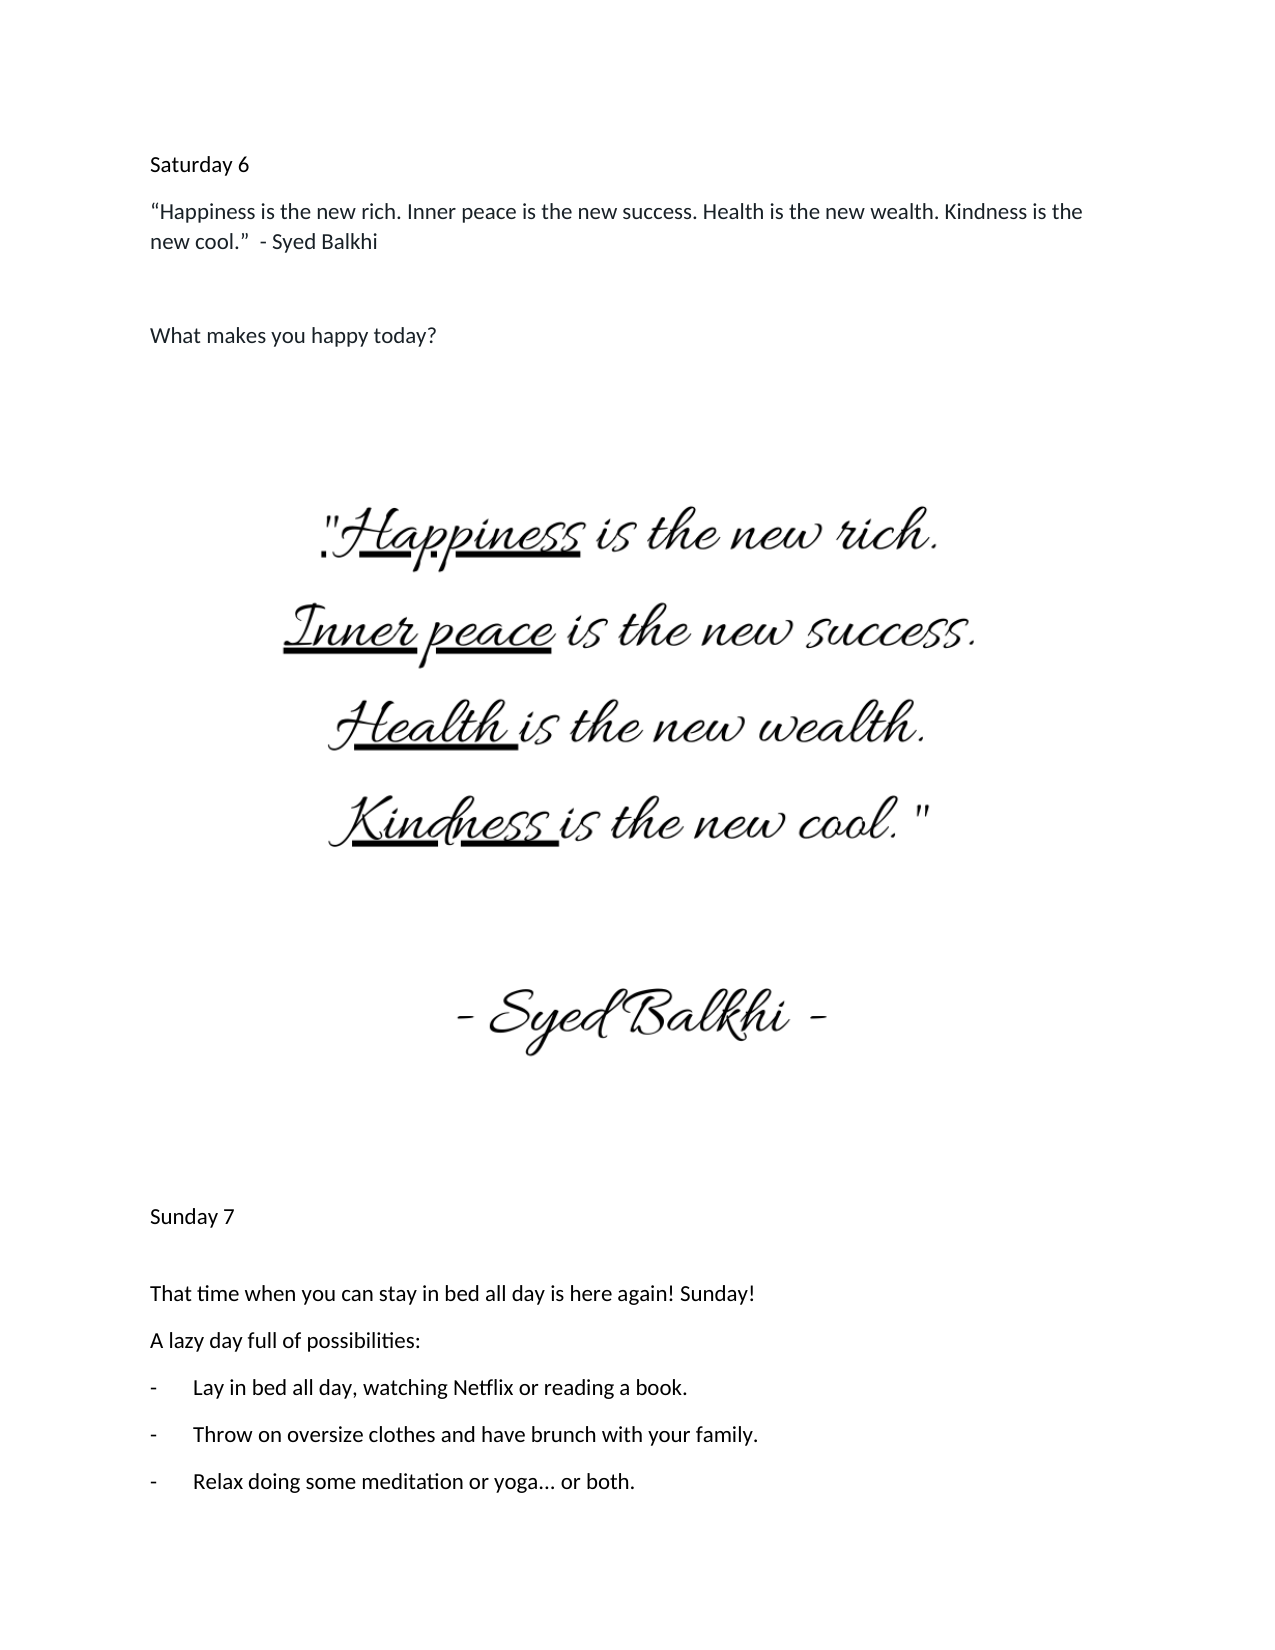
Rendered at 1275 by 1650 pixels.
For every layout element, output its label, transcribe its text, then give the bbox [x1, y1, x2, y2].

text - Relax doing some meditation or yoga... or both. [150, 1467, 1125, 1495]
text Sunday 7 [150, 1202, 1125, 1261]
picture [150, 367, 1124, 1184]
text “Happiness is the new rich. Inner peace is the new success. Health is the new wealth. Kindness is the new cool.” - Syed Balkhi [150, 197, 1125, 255]
text - Lay in bed all day, watching Netflix or reading a book. [150, 1373, 1125, 1401]
text What makes you happy today? [150, 321, 1125, 349]
text - Throw on oversize clothes and have brunch with your family. [150, 1420, 1125, 1448]
text A lazy day full of possibilities: [150, 1326, 1125, 1354]
text That time when you can stay in bed all day is here again! Sunday! [150, 1279, 1125, 1308]
text Saturday 6 [150, 150, 1125, 178]
